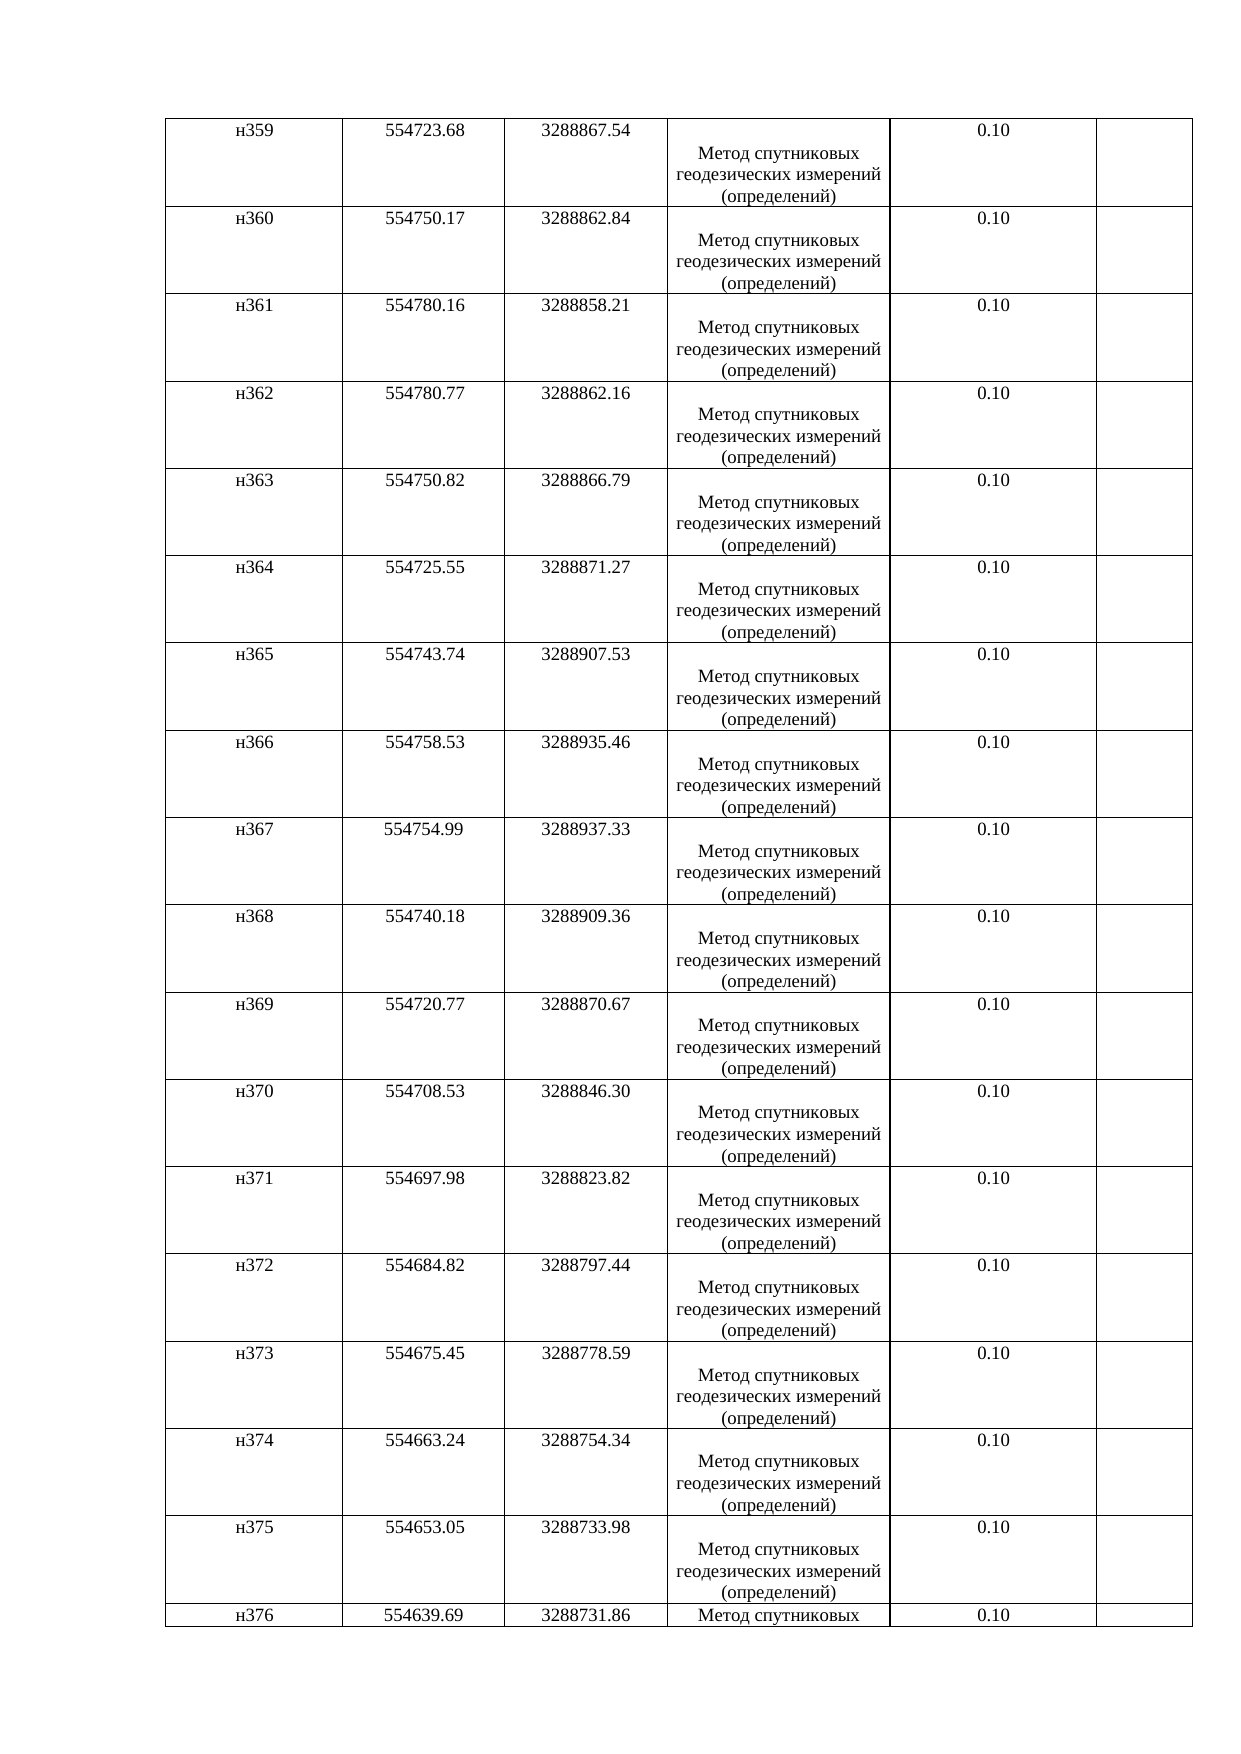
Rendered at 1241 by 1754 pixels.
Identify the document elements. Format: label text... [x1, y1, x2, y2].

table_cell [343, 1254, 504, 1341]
table_cell Метод спутниковых геодезических измерений (определений) [668, 469, 889, 555]
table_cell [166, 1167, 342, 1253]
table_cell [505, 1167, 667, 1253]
table_cell [1097, 731, 1192, 817]
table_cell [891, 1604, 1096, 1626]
table_cell 3288935.46 [505, 731, 667, 817]
table_cell [1097, 469, 1192, 555]
table_cell 3288858.21 [505, 294, 667, 381]
table_cell 554740.18 [343, 905, 504, 992]
table_cell н361 [166, 294, 342, 381]
table_cell н363 [166, 469, 342, 555]
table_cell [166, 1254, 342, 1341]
table_cell Метод спутниковых геодезических измерений (определений) [668, 731, 889, 817]
table_header Метод спутниковых геодезических измерений (определений) [668, 119, 889, 206]
table_cell [1097, 818, 1192, 904]
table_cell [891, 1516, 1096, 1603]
table_cell н368 [166, 905, 342, 992]
table_cell [1097, 294, 1192, 381]
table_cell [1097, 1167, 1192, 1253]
table_cell 0.10 [891, 469, 1096, 555]
table_cell 3288909.36 [505, 905, 667, 992]
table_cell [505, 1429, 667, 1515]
table_cell 3288871.27 [505, 556, 667, 642]
table_cell [1097, 556, 1192, 642]
table_cell 554720.77 [343, 993, 504, 1079]
table_cell [1097, 382, 1192, 468]
table_cell [1097, 643, 1192, 730]
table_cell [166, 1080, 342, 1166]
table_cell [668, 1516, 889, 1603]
table_cell Метод спутниковых геодезических измерений (определений) [668, 556, 889, 642]
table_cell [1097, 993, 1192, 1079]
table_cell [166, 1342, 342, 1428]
table_cell н367 [166, 818, 342, 904]
table_header н359 [166, 119, 342, 206]
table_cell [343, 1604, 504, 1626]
table_cell 0.10 [891, 294, 1096, 381]
table_cell 0.10 [891, 643, 1096, 730]
table_cell 554754.99 [343, 818, 504, 904]
table_cell н362 [166, 382, 342, 468]
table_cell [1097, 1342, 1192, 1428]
table_cell 0.10 [891, 905, 1096, 992]
table_cell 0.10 [891, 818, 1096, 904]
table_cell [1097, 207, 1192, 293]
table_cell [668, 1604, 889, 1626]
table_cell 554750.17 [343, 207, 504, 293]
table_cell 3288907.53 [505, 643, 667, 730]
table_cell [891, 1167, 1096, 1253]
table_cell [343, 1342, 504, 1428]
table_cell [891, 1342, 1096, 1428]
table_cell 554758.53 [343, 731, 504, 817]
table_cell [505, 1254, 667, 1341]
table_cell Метод спутниковых геодезических измерений (определений) [668, 382, 889, 468]
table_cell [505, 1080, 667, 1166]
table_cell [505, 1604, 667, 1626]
table_header 0.10 [891, 119, 1096, 206]
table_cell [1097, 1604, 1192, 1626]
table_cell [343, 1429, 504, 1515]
table_cell Метод спутниковых геодезических измерений (определений) [668, 905, 889, 992]
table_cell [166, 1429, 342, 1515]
table_cell н364 [166, 556, 342, 642]
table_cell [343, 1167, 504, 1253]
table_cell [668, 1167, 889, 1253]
table_cell н365 [166, 643, 342, 730]
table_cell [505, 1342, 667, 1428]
table_cell 3288937.33 [505, 818, 667, 904]
table_cell н369 [166, 993, 342, 1079]
table_cell 3288866.79 [505, 469, 667, 555]
table_header 3288867.54 [505, 119, 667, 206]
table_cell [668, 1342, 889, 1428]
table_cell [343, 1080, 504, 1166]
table_cell 554743.74 [343, 643, 504, 730]
table_cell 3288870.67 [505, 993, 667, 1079]
table_cell н360 [166, 207, 342, 293]
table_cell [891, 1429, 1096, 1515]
table_cell 554780.77 [343, 382, 504, 468]
table_cell 0.10 [891, 731, 1096, 817]
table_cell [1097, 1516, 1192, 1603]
table_cell Метод спутниковых геодезических измерений (определений) [668, 818, 889, 904]
table_cell Метод спутниковых геодезических измерений (определений) [668, 993, 889, 1079]
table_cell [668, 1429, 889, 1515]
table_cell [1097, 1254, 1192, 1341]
table_cell 3288862.84 [505, 207, 667, 293]
table_header 554723.68 [343, 119, 504, 206]
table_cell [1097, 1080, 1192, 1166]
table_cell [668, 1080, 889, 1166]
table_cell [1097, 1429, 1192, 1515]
table_cell 0.10 [891, 207, 1096, 293]
table_cell 0.10 [891, 382, 1096, 468]
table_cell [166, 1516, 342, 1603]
table_header [1097, 119, 1192, 206]
table_cell н366 [166, 731, 342, 817]
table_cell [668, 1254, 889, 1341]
table_cell Метод спутниковых геодезических измерений (определений) [668, 643, 889, 730]
table_cell 554725.55 [343, 556, 504, 642]
table_cell 554750.82 [343, 469, 504, 555]
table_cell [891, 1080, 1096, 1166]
table_cell 3288862.16 [505, 382, 667, 468]
table_cell 554780.16 [343, 294, 504, 381]
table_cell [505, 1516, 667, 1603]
table_cell [1097, 905, 1192, 992]
table_cell Метод спутниковых геодезических измерений (определений) [668, 294, 889, 381]
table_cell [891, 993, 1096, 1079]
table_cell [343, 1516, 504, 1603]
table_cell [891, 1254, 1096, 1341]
table_cell 0.10 [891, 556, 1096, 642]
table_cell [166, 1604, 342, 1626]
table_cell Метод спутниковых геодезических измерений (определений) [668, 207, 889, 293]
